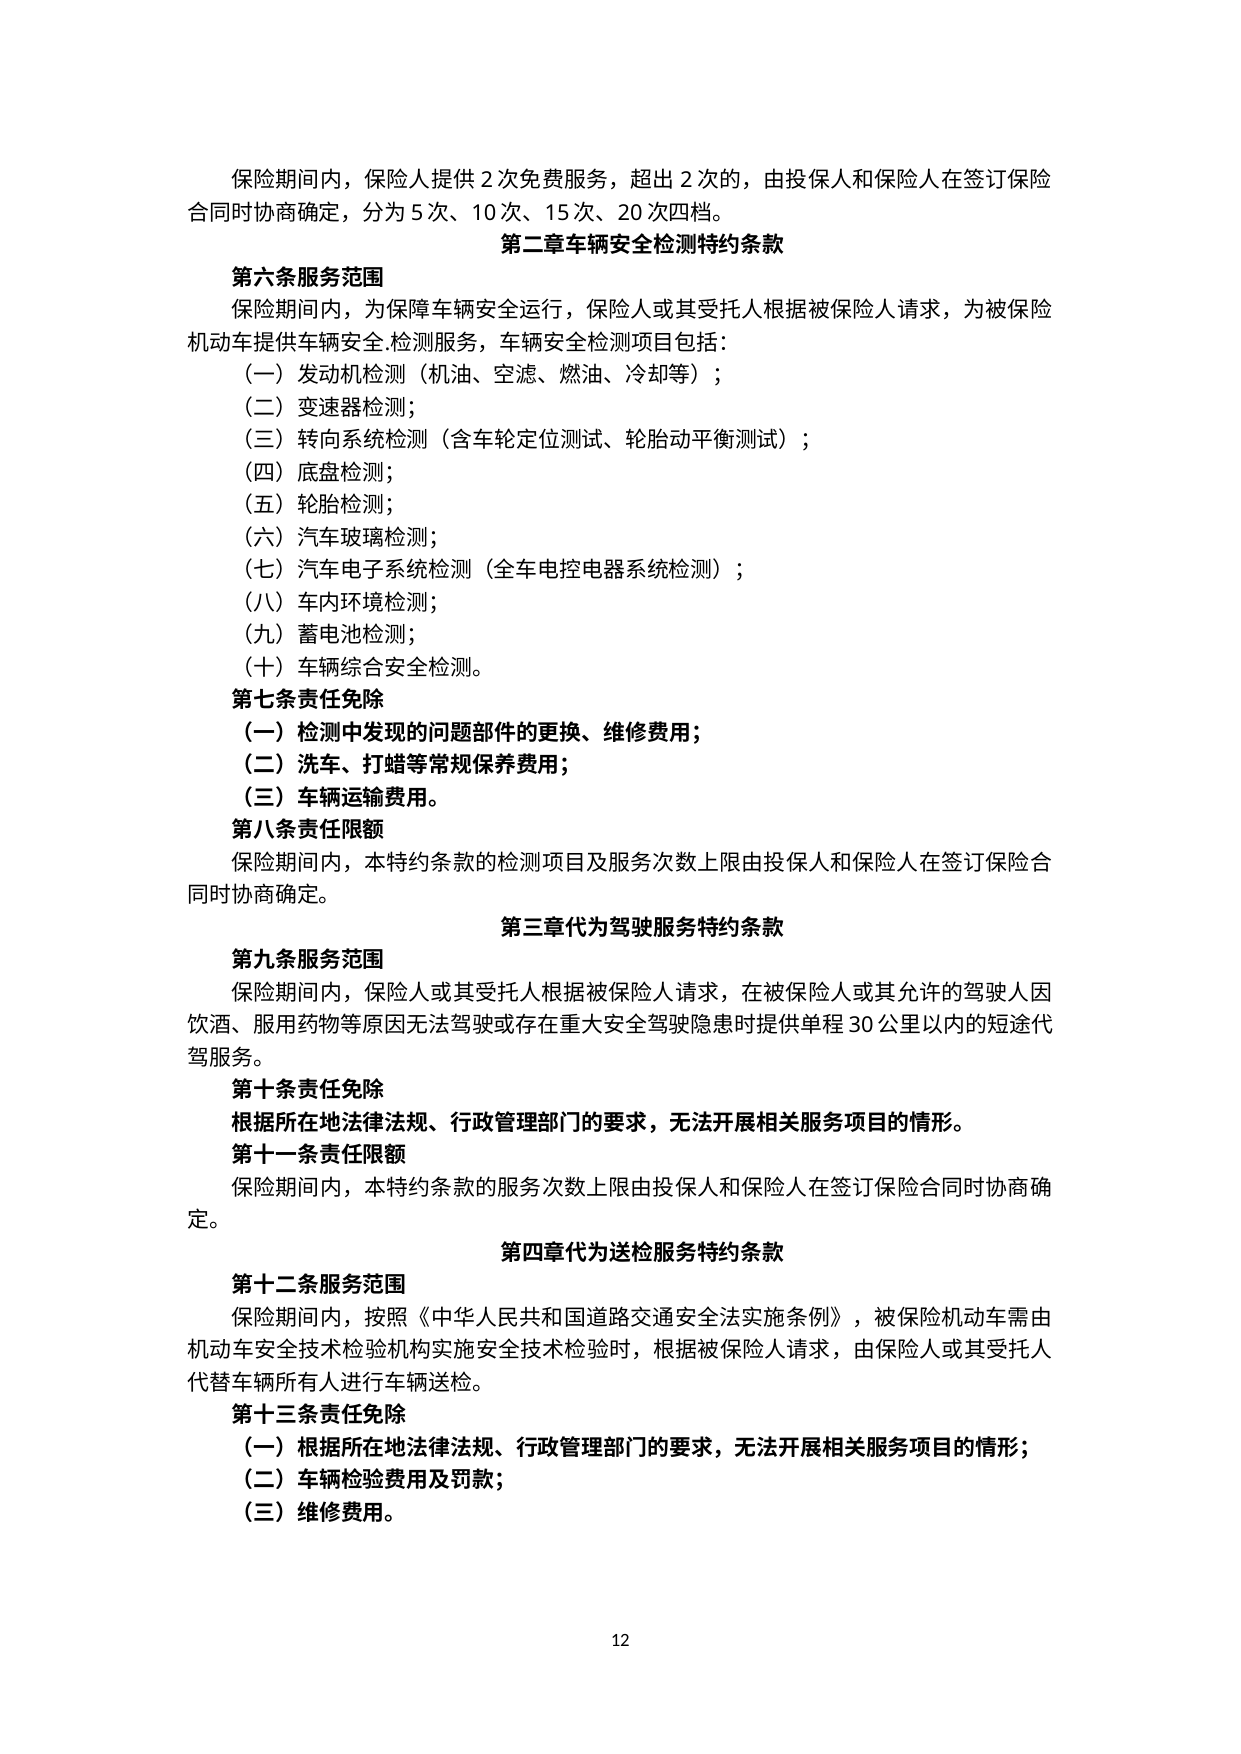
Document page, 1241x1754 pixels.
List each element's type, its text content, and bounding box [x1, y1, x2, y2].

text 第九条服务范围 [187, 942, 1053, 974]
text （三）维修费用。 [187, 1494, 1053, 1527]
text 第十二条服务范围 [187, 1267, 1053, 1299]
text 保险期间内，为保障车辆安全运行，保险人或其受托人根据被保险人请求，为被保险机动车提供车辆安全.检测服务，车辆安全检测项目包括： [187, 292, 1053, 357]
text 第三章代为驾驶服务特约条款 [187, 909, 1053, 942]
text 保险期间内，保险人或其受托人根据被保险人请求，在被保险人或其允许的驾驶人因饮酒、服用药物等原因无法驾驶或存在重大安全驾驶隐患时提供单程30公里以内的短途代驾服务。 [187, 974, 1053, 1072]
text 保险期间内，按照《中华人民共和国道路交通安全法实施条例》，被保险机动车需由机动车安全技术检验机构实施安全技术检验时，根据被保险人请求，由保险人或其受托人代替车辆所有人进行车辆送检。 [187, 1299, 1053, 1397]
text （八）车内环境检测； [187, 584, 1053, 617]
text （七）汽车电子系统检测（全车电控电器系统检测）； [187, 552, 1053, 584]
text 第六条服务范围 [187, 259, 1053, 292]
text 第十三条责任免除 [187, 1397, 1053, 1429]
text （四）底盘检测； [187, 454, 1053, 487]
text （一）检测中发现的问题部件的更换、维修费用； [187, 714, 1053, 747]
text 第二章车辆安全检测特约条款 [187, 227, 1053, 259]
text （二）车辆检验费用及罚款； [187, 1462, 1053, 1494]
text （二）变速器检测； [187, 389, 1053, 422]
text （三）车辆运输费用。 [187, 779, 1053, 812]
text （一）发动机检测（机油、空滤、燃油、冷却等）； [187, 357, 1053, 389]
text （三）转向系统检测（含车轮定位测试、轮胎动平衡测试）； [188, 422, 1053, 454]
text 第十条责任免除 [187, 1072, 1053, 1104]
text 保险期间内，本特约条款的服务次数上限由投保人和保险人在签订保险合同时协商确定。 [187, 1169, 1053, 1234]
text （二）洗车、打蜡等常规保养费用； [187, 747, 1053, 779]
text 第八条责任限额 [187, 812, 1053, 844]
text （六）汽车玻璃检测； [187, 519, 1053, 552]
text 第七条责任免除 [187, 682, 1053, 714]
text 保险期间内，保险人提供2次免费服务，超出2次的，由投保人和保险人在签订保险合同时协商确定，分为5次、10次、15次、20次四档。 [187, 162, 1053, 227]
text （九）蓄电池检测； [187, 617, 1053, 649]
text （五）轮胎检测； [187, 487, 1053, 519]
text 根据所在地法律法规、行政管理部门的要求，无法开展相关服务项目的情形。 [187, 1104, 1053, 1137]
text 保险期间内，本特约条款的检测项目及服务次数上限由投保人和保险人在签订保险合同时协商确定。 [187, 844, 1053, 909]
text （一）根据所在地法律法规、行政管理部门的要求，无法开展相关服务项目的情形； [187, 1429, 1053, 1462]
text 第四章代为送检服务特约条款 [187, 1234, 1053, 1267]
text 第十一条责任限额 [187, 1137, 1053, 1169]
text （十）车辆综合安全检测。 [187, 649, 1053, 682]
